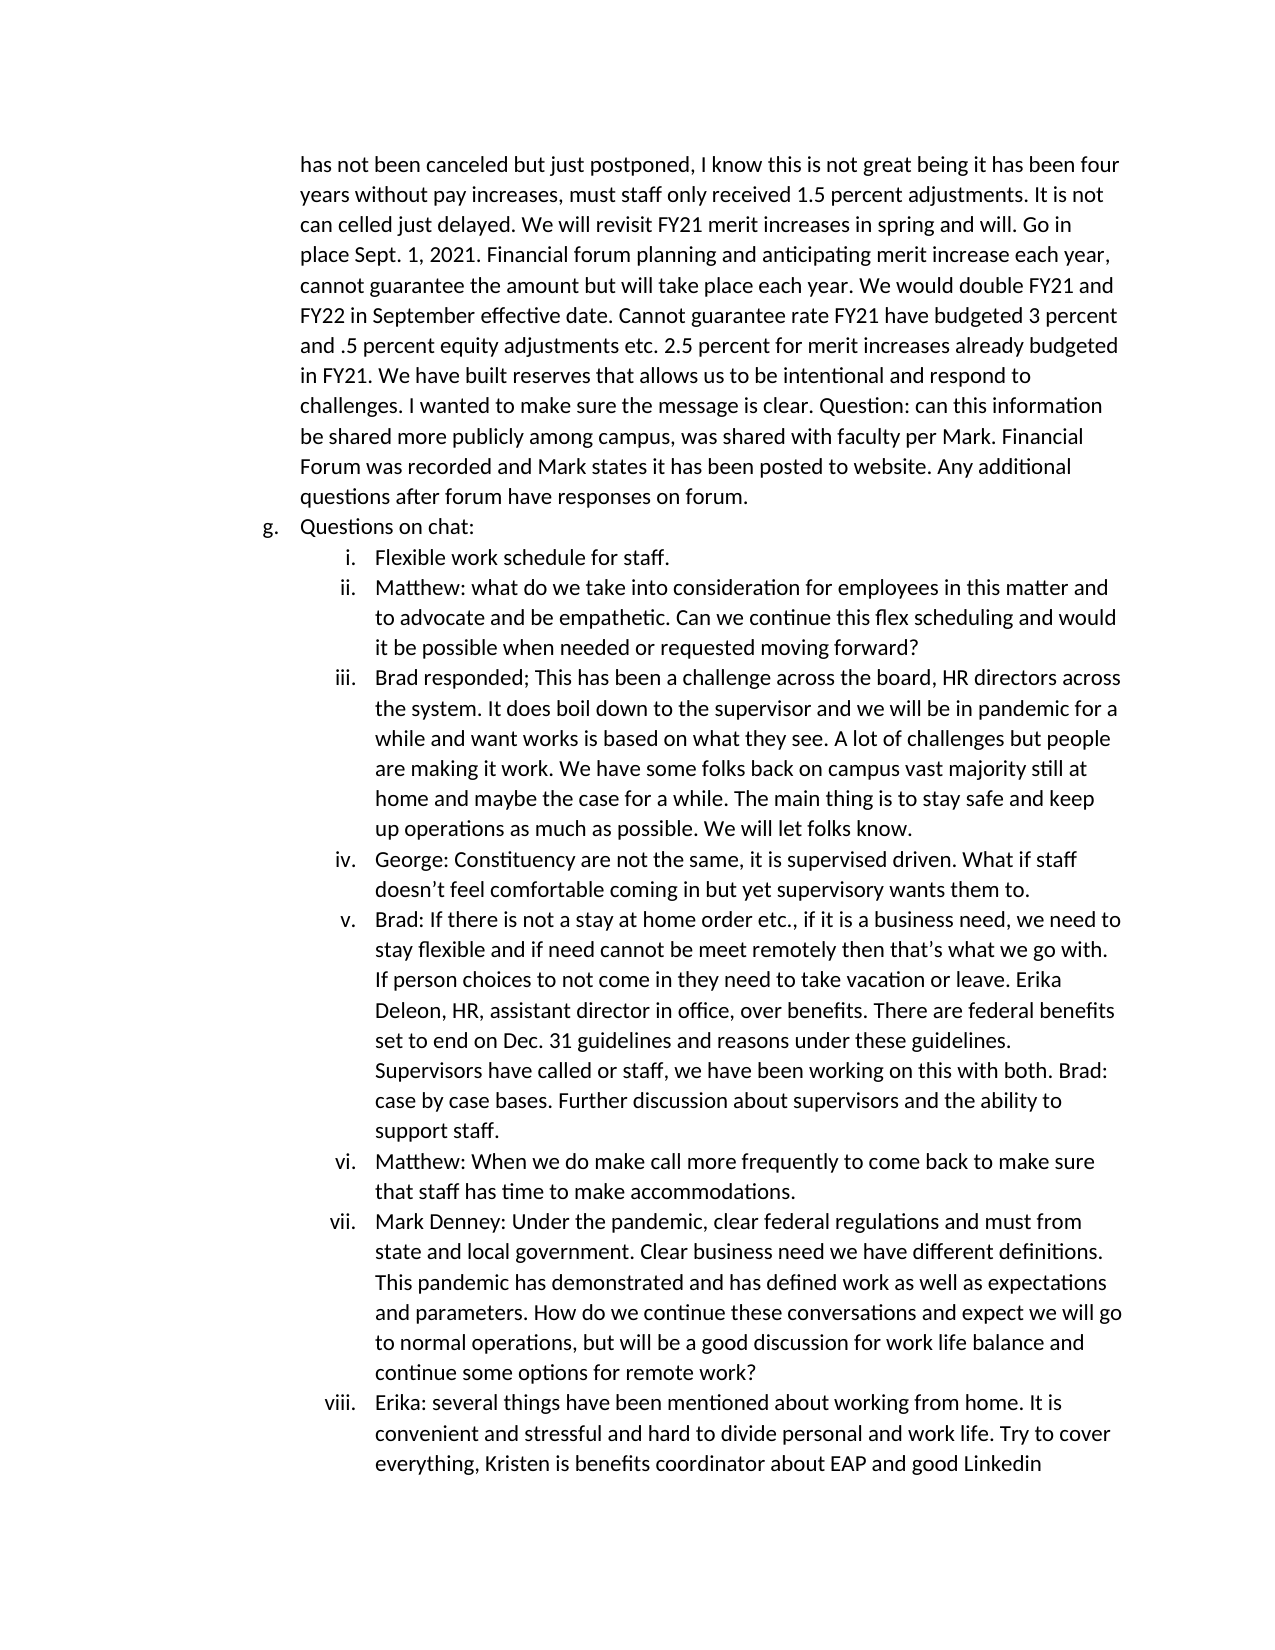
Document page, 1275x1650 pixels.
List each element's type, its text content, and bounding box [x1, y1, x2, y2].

list Flexible work schedule for staff. [356, 543, 1125, 571]
list Mark Denney: Under the pandemic, clear federal regulations and must from state and local government. Clear business need we have different definitions. This pandemic has demonstrated and has defined work as well as expectations and parameters. How do we continue these conversations and expect we will go to normal operations, but will be a good discussion for work life balance and continue some options for remote work? [356, 1207, 1125, 1386]
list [262, 150, 1125, 510]
list Matthew: When we do make call more frequently to come back to make sure that staff has time to make accommodations. [356, 1147, 1125, 1205]
list Matthew: what do we take into consideration for employees in this matter and to advocate and be empathetic. Can we continue this flex scheduling and would it be possible when needed or requested moving forward? [356, 573, 1125, 661]
list Brad responded; This has been a challenge across the board, HR directors across the system. It does boil down to the supervisor and we will be in pandemic for a while and want works is based on what they see. A lot of challenges but people are making it work. We have some folks back on campus vast majority still at home and maybe the case for a while. The main thing is to stay safe and keep up operations as much as possible. We will let folks know. [356, 663, 1125, 843]
list Brad: If there is not a stay at home order etc., if it is a business need, we need to stay flexible and if need cannot be meet remotely then that’s what we go with. If person choices to not come in they need to take vacation or leave. Erika Deleon, HR, assistant director in office, over benefits. There are federal benefits set to end on Dec. 31 guidelines and reasons under these guidelines. Supervisors have called or staff, we have been working on this with both. Brad: case by case bases. Further discussion about supervisors and the ability to support staff. [356, 905, 1125, 1145]
list George: Constituency are not the same, it is supervised driven. What if staff doesn’t feel comfortable coming in but yet supervisory wants them to. [356, 845, 1125, 903]
list Questions on chat: [262, 512, 1125, 541]
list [356, 1388, 1125, 1477]
